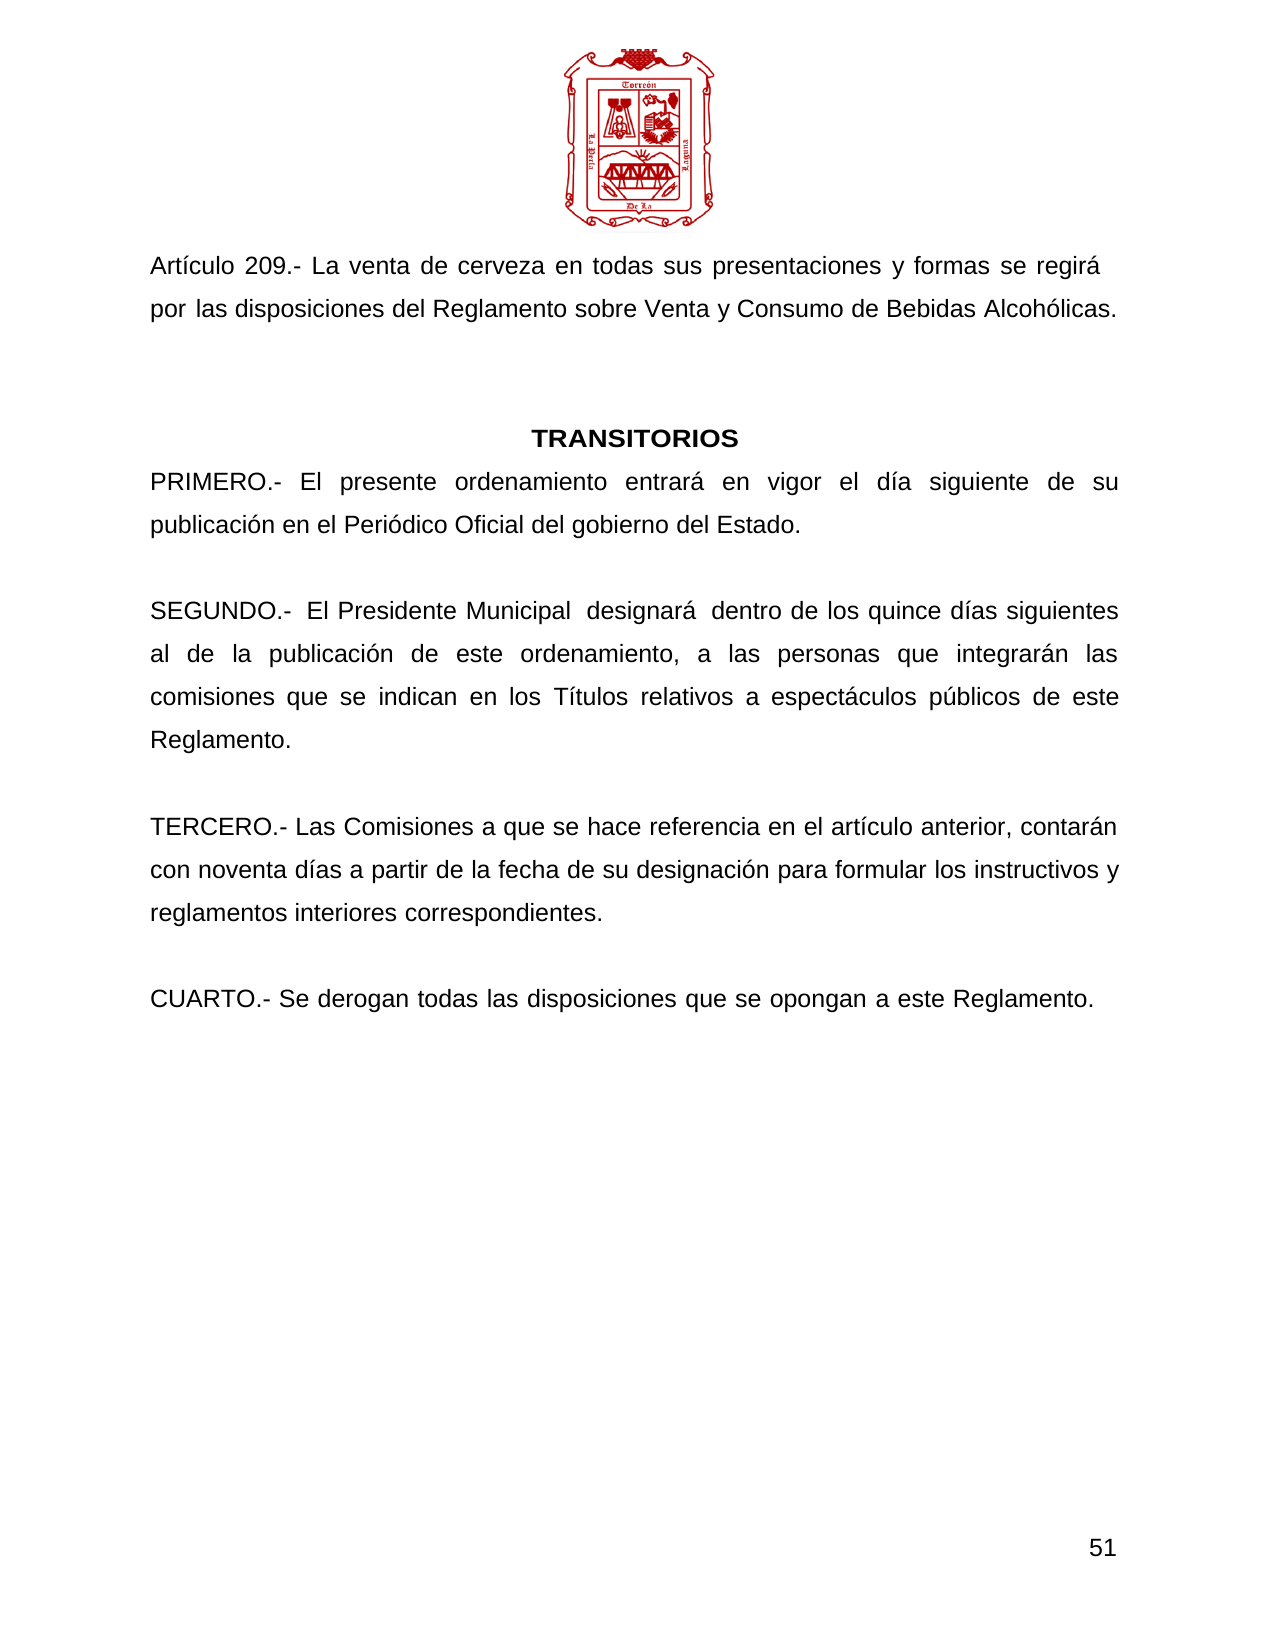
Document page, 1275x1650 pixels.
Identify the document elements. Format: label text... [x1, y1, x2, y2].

picture [540, 43, 735, 233]
text Artículo 209.- La venta de cerveza en todas sus presentaciones y formas se regirá por las disposiciones del Reglamento sobre Venta y Consumo de Bebidas Alcohólicas. [150, 251, 1120, 323]
text CUARTO.- Se derogan todas las disposiciones que se opongan a este Reglamento. [150, 984, 1120, 1013]
text PRIMERO.- El presente ordenamiento entrará en vigor el día siguiente de su publicación en el Periódico Oficial del gobierno del Estado. [150, 467, 1120, 538]
text SEGUNDO.- El Presidente Municipal designará dentro de los quince días siguientes al de la publicación de este ordenamiento, a las personas que integrarán las comisiones que se indican en los Títulos relativos a espectáculos públicos de este Reglamento. [150, 596, 1120, 754]
text TERCERO.- Las Comisiones a que se hace referencia en el artículo anterior, contarán con noventa días a partir de la fecha de su designación para formular los instructivos y reglamentos interiores correspondientes. [150, 812, 1120, 927]
text TRANSITORIOS [150, 423, 1120, 452]
